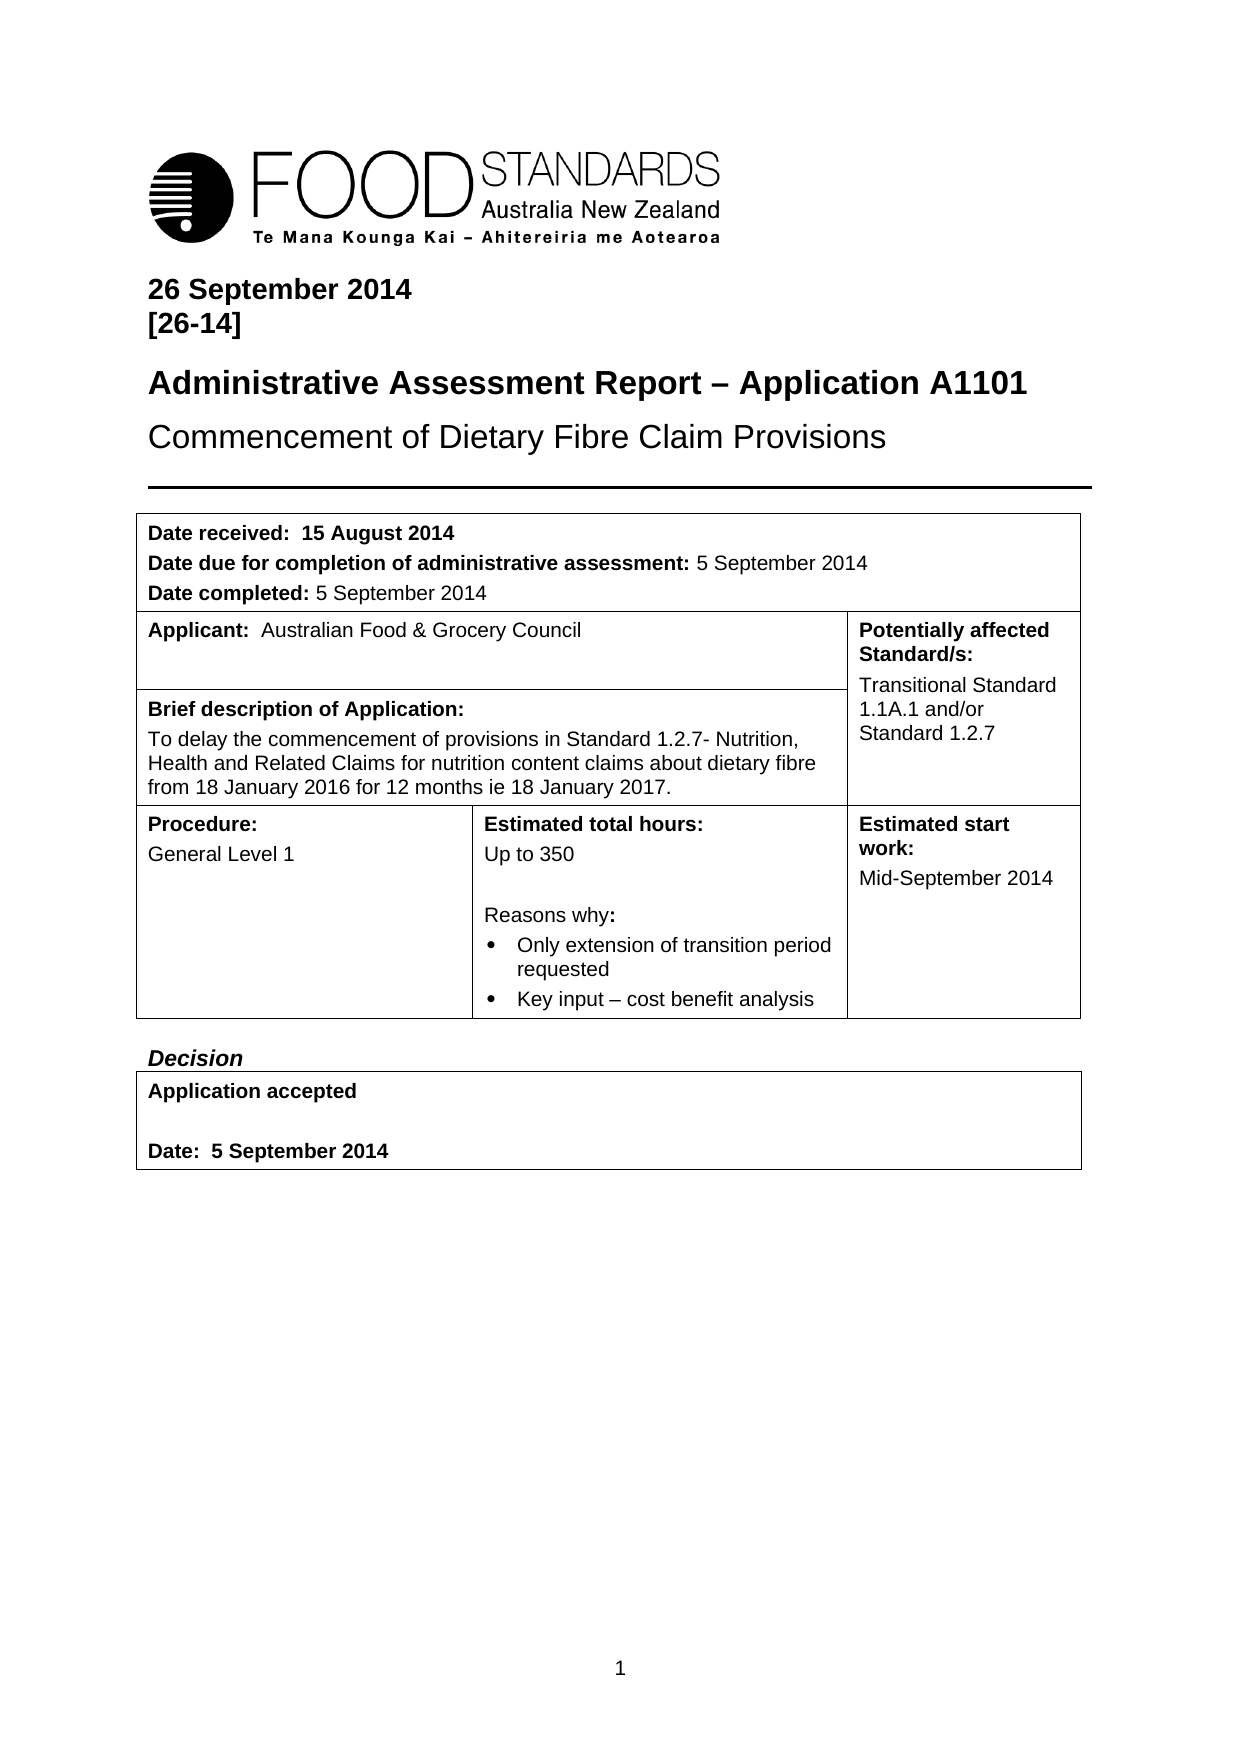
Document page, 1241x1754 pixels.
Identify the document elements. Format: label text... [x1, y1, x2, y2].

table_cell Procedure: General Level 1 [137, 806, 472, 1017]
table_cell Estimated start work: Mid-September 2014 [848, 806, 1080, 1017]
title Administrative Assessment Report – Application A1101 [148, 363, 1092, 402]
text [26-14] [148, 306, 1092, 339]
text Decision [148, 1045, 1092, 1071]
table_cell Potentially affected Standard/s: Transitional Standard 1.1A.1 and/or Standard 1.2.7 [848, 612, 1080, 805]
text Commencement of Dietary Fibre Claim Provisions [148, 426, 1092, 455]
table_header Application accepted Date: 5 September 2014 [137, 1072, 1081, 1169]
picture [147, 147, 721, 249]
table_header Date received: 15 August 2014 Date due for completion of administrative assessment: 5 September 2014 Date completed: 5 September 2014 [137, 514, 1080, 611]
table_cell Brief description of Application: To delay the commencement of provisions in Standard 1.2.7- Nutrition, Health and Related Claims for nutrition content claims about dietary fibre from 18 January 2016 for 12 months ie 18 January 2017. [137, 690, 847, 805]
table_cell Applicant: Australian Food & Grocery Council [137, 612, 847, 689]
table_cell Estimated total hours: Up to 350 Reasons why: Only extension of transition period requested Key input – cost benefit analysis [473, 806, 847, 1017]
text 26 September 2014 [148, 272, 1092, 306]
